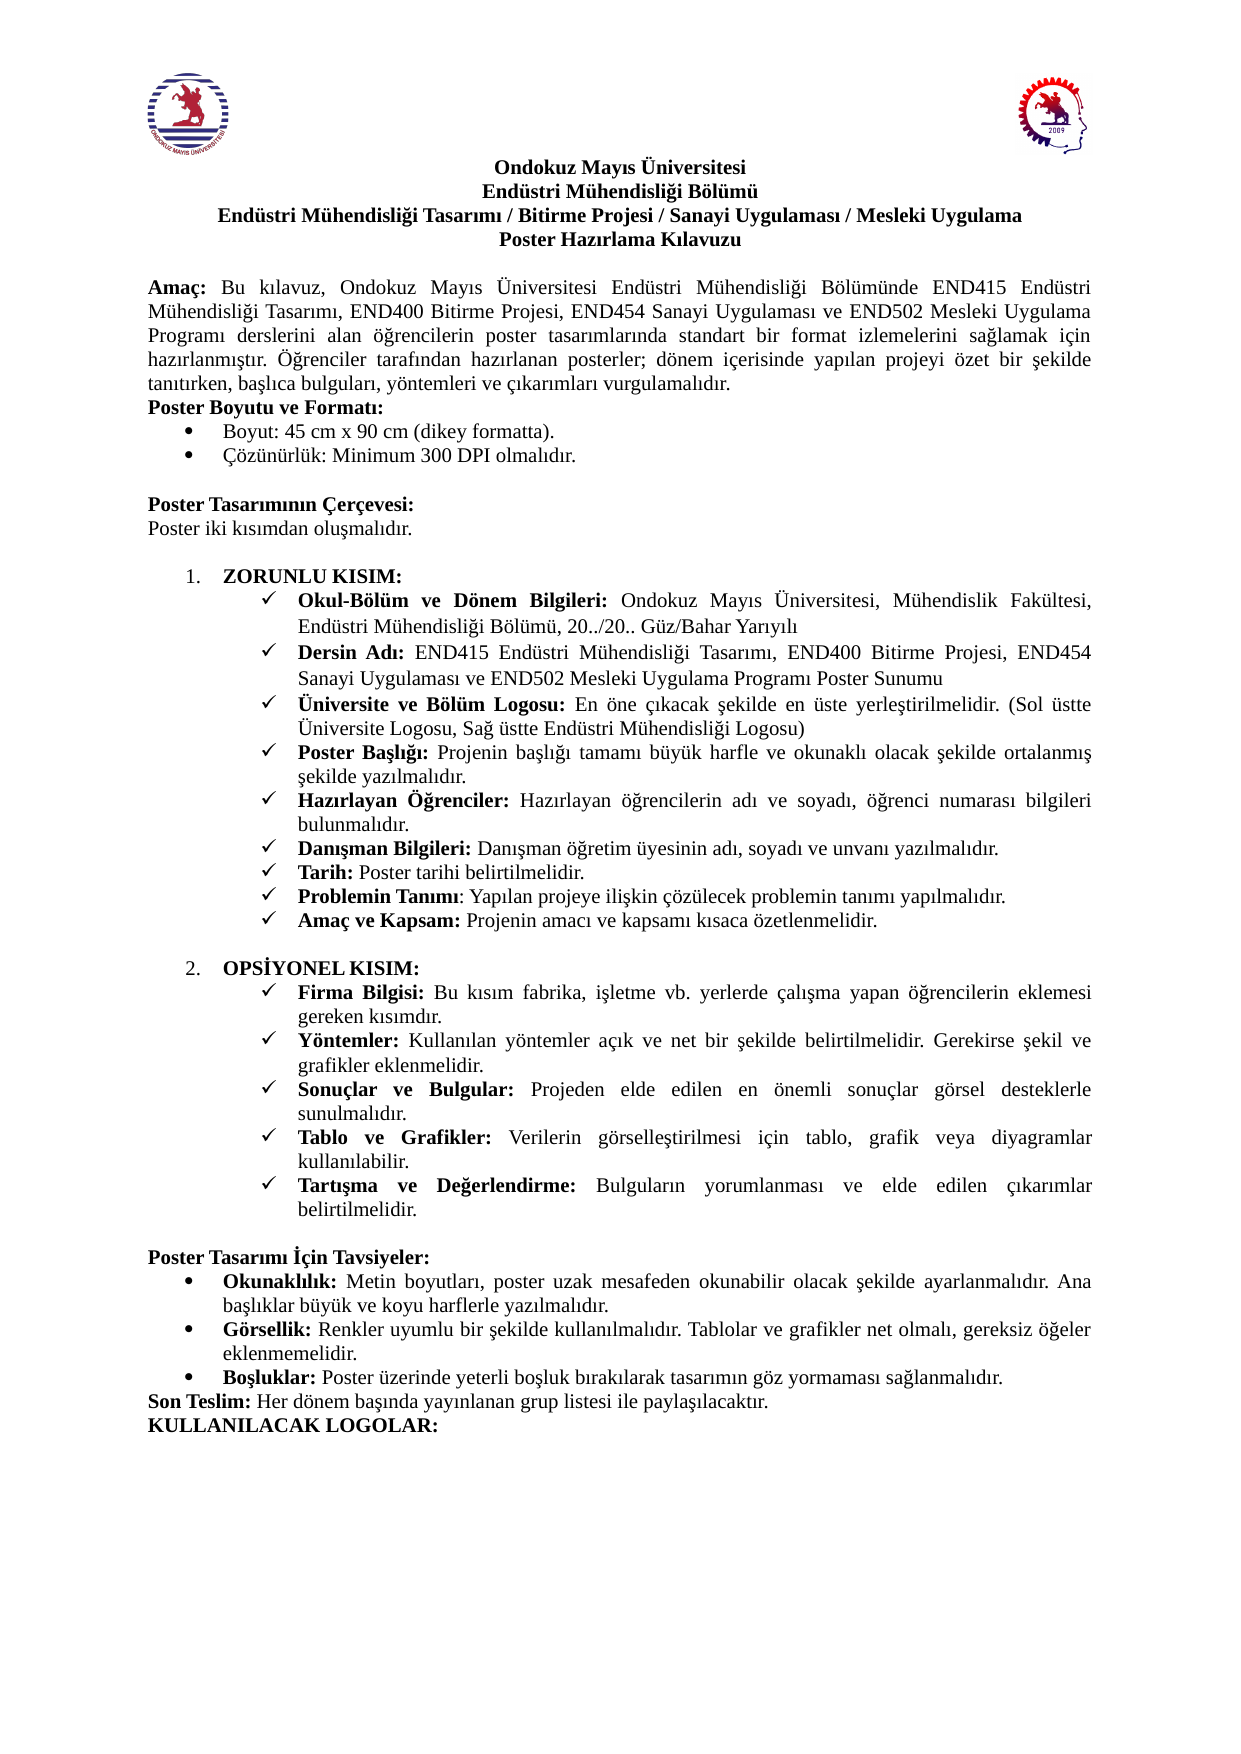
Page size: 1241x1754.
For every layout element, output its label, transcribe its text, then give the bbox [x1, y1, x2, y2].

list Üniversite ve Bölüm Logosu: En öne çıkacak şekilde en üste yerleştirilmelidir. (Sol üstte Üniversite Logosu, Sağ üstte Endüstri Mühendisliği Logosu) [260, 692, 1093, 740]
list Tarih: Poster tarihi belirtilmelidir. [260, 860, 1093, 884]
list Okunaklılık: Metin boyutları, poster uzak mesafeden okunabilir olacak şekilde ayarlanmalıdır. Ana başlıklar büyük ve koyu harflerle yazılmalıdır. [185, 1269, 1093, 1317]
list Yöntemler: Kullanılan yöntemler açık ve net bir şekilde belirtilmelidir. Gerekirse şekil ve grafikler eklenmelidir. [260, 1028, 1093, 1077]
list Okul-Bölüm ve Dönem Bilgileri: Ondokuz Mayıs Üniversitesi, Mühendislik Fakültesi, Endüstri Mühendisliği Bölümü, 20../20.. Güz/Bahar Yarıyılı [260, 588, 1093, 638]
list Amaç ve Kapsam: Projenin amacı ve kapsamı kısaca özetlenmelidir. [260, 908, 1093, 932]
list Boyut: 45 cm x 90 cm (dikey formatta). [185, 419, 1093, 443]
list Poster Başlığı: Projenin başlığı tamamı büyük harfle ve okunaklı olacak şekilde ortalanmış şekilde yazılmalıdır. [260, 740, 1093, 788]
text Amaç: Bu kılavuz, Ondokuz Mayıs Üniversitesi Endüstri Mühendisliği Bölümünde END415 Endüstri Mühendisliği Tasarımı, END400 Bitirme Projesi, END454 Sanayi Uygulaması ve END502 Mesleki Uygulama Programı derslerini alan öğrencilerin poster tasarımlarında standart bir format izlemelerini sağlamak için hazırlanmıştır. Öğrenciler tarafından hazırlanan posterler; dönem içerisinde yapılan projeyi özet bir şekilde tanıtırken, başlıca bulguları, yöntemleri ve çıkarımları vurgulamalıdır. [148, 275, 1093, 395]
list Dersin Adı: END415 Endüstri Mühendisliği Tasarımı, END400 Bitirme Projesi, END454 Sanayi Uygulaması ve END502 Mesleki Uygulama Programı Poster Sunumu [260, 640, 1093, 690]
text Endüstri Mühendisliği Bölümü [148, 179, 1093, 203]
list Firma Bilgisi: Bu kısım fabrika, işletme vb. yerlerde çalışma yapan öğrencilerin eklemesi gereken kısımdır. [260, 980, 1093, 1028]
text Poster Boyutu ve Formatı: [148, 395, 1093, 419]
list Görsellik: Renkler uyumlu bir şekilde kullanılmalıdır. Tablolar ve grafikler net olmalı, gereksiz öğeler eklenmemelidir. [185, 1317, 1093, 1365]
list OPSİYONEL KISIM: [185, 956, 1093, 980]
list Hazırlayan Öğrenciler: Hazırlayan öğrencilerin adı ve soyadı, öğrenci numarası bilgileri bulunmalıdır. [260, 788, 1093, 836]
text Son Teslim: Her dönem başında yayınlanan grup listesi ile paylaşılacaktır. [148, 1389, 1093, 1413]
list Çözünürlük: Minimum 300 DPI olmalıdır. [185, 443, 1093, 467]
list Problemin Tanımı: Yapılan projeye ilişkin çözülecek problemin tanımı yapılmalıdır. [260, 884, 1093, 908]
text Poster Tasarımının Çerçevesi: [148, 492, 1093, 516]
text KULLANILACAK LOGOLAR: [148, 1413, 1093, 1437]
list Danışman Bilgileri: Danışman öğretim üyesinin adı, soyadı ve unvanı yazılmalıdır. [260, 836, 1093, 860]
picture [147, 73, 229, 155]
list Sonuçlar ve Bulgular: Projeden elde edilen en önemli sonuçlar görsel desteklerle sunulmalıdır. [260, 1077, 1093, 1125]
text Ondokuz Mayıs Üniversitesi [148, 155, 1093, 179]
text Poster iki kısımdan oluşmalıdır. [148, 516, 1093, 540]
list Tartışma ve Değerlendirme: Bulguların yorumlanması ve elde edilen çıkarımlar belirtilmelidir. [260, 1173, 1093, 1221]
text Endüstri Mühendisliği Tasarımı / Bitirme Projesi / Sanayi Uygulaması / Mesleki Uygulama [148, 203, 1093, 227]
list Boşluklar: Poster üzerinde yeterli boşluk bırakılarak tasarımın göz yormaması sağlanmalıdır. [185, 1365, 1093, 1389]
list Tablo ve Grafikler: Verilerin görselleştirilmesi için tablo, grafik veya diyagramlar kullanılabilir. [260, 1125, 1093, 1173]
list ZORUNLU KISIM: [185, 564, 1093, 588]
text Poster Tasarımı İçin Tavsiyeler: [148, 1245, 1093, 1269]
picture [1015, 73, 1093, 155]
text Poster Hazırlama Kılavuzu [148, 227, 1093, 251]
